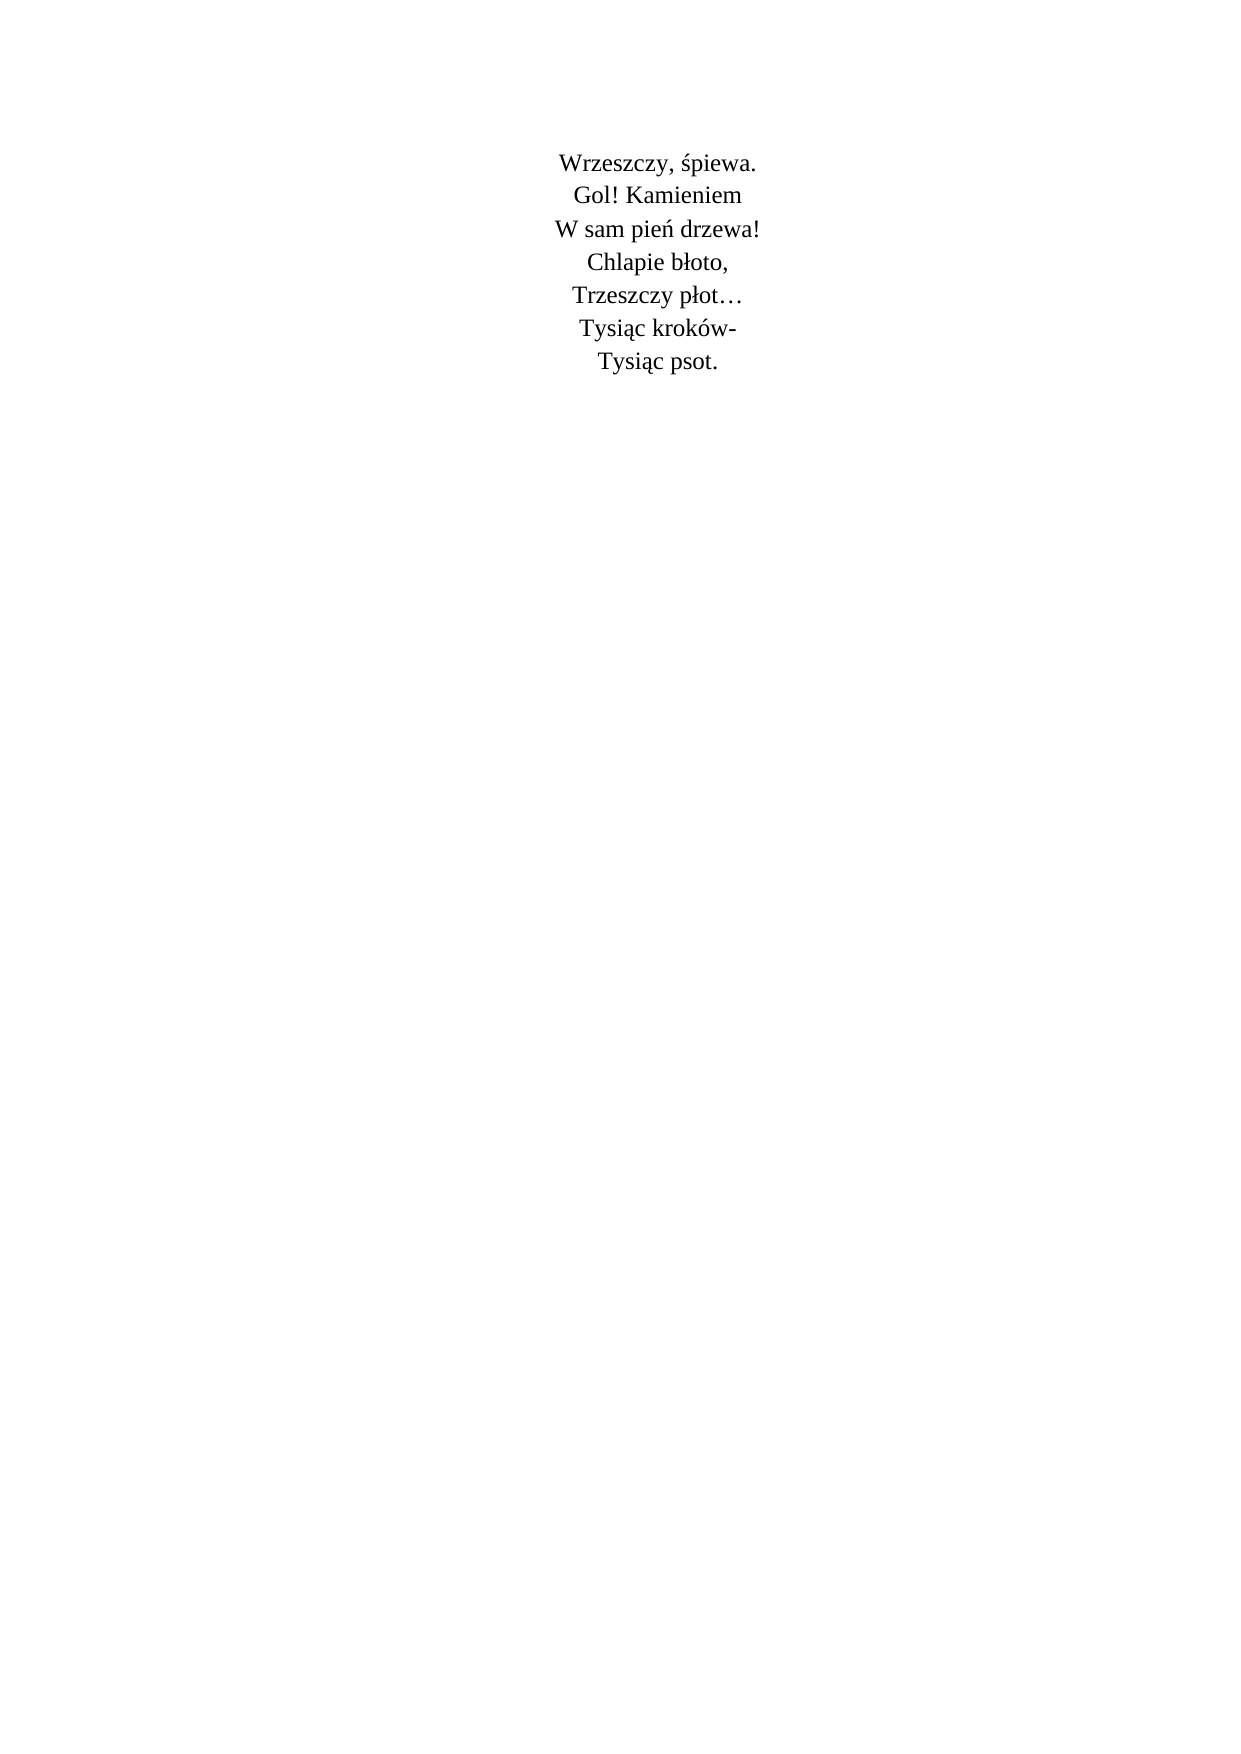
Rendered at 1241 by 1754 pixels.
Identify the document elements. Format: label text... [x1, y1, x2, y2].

list Gol! Kamieniem [223, 181, 1093, 209]
list Wrzeszczy, śpiewa. [223, 148, 1093, 176]
list W sam pień drzewa! [223, 214, 1093, 242]
list Trzeszczy płot… [223, 280, 1093, 308]
list Tysiąc kroków- [223, 313, 1093, 341]
list Chlapie błoto, [223, 247, 1093, 275]
list Tysiąc psot. [223, 346, 1093, 374]
